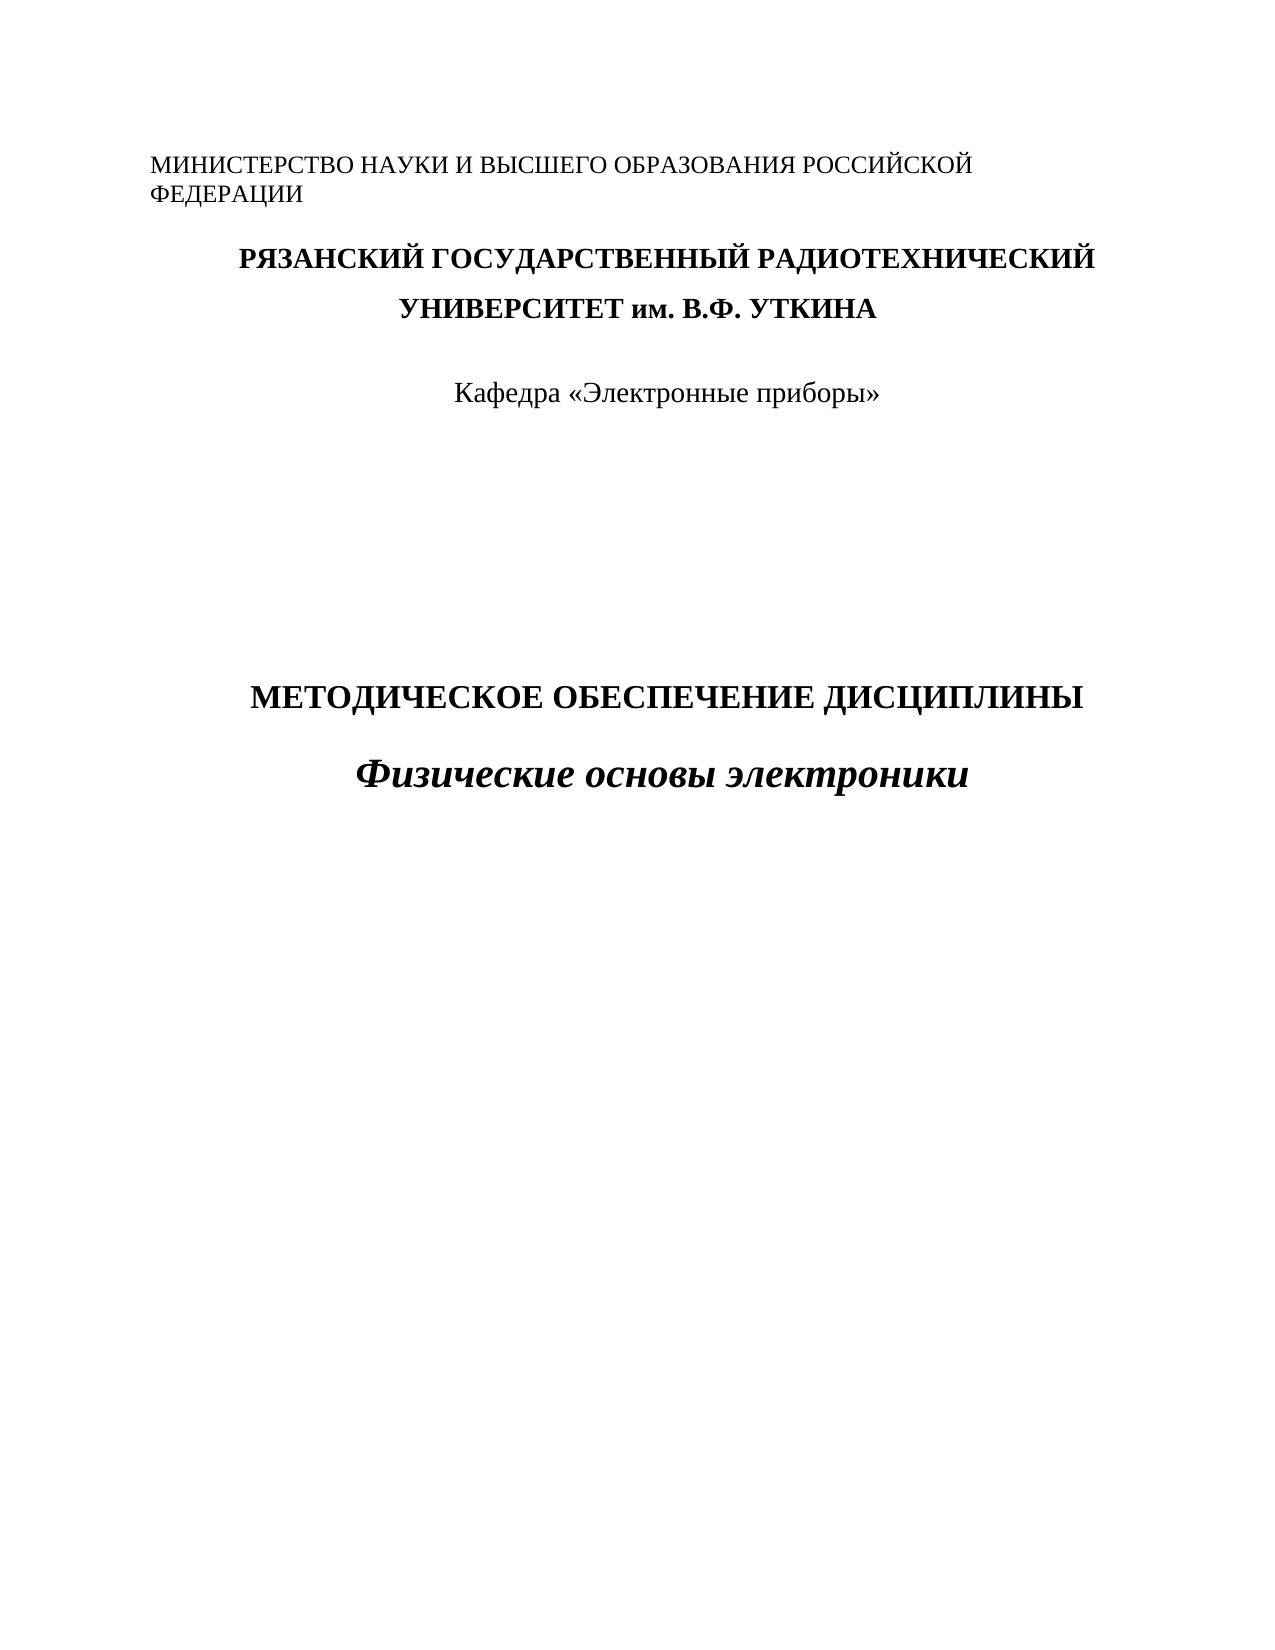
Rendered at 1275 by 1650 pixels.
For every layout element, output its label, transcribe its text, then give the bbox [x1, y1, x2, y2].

text Физические основы электроники [150, 749, 1116, 797]
text Кафедра «Электронные приборы» [150, 375, 1125, 409]
text РЯЗАНСКИЙ ГОСУДАРСТВЕННЫЙ РАДИОТЕХНИЧЕСКИЙ УНИВЕРСИТЕТ им. В.Ф. УТКИНА [150, 241, 1125, 325]
text МЕТОДИЧЕСКОЕ ОБЕСПЕЧЕНИЕ ДИСЦИПЛИНЫ [150, 677, 1125, 715]
